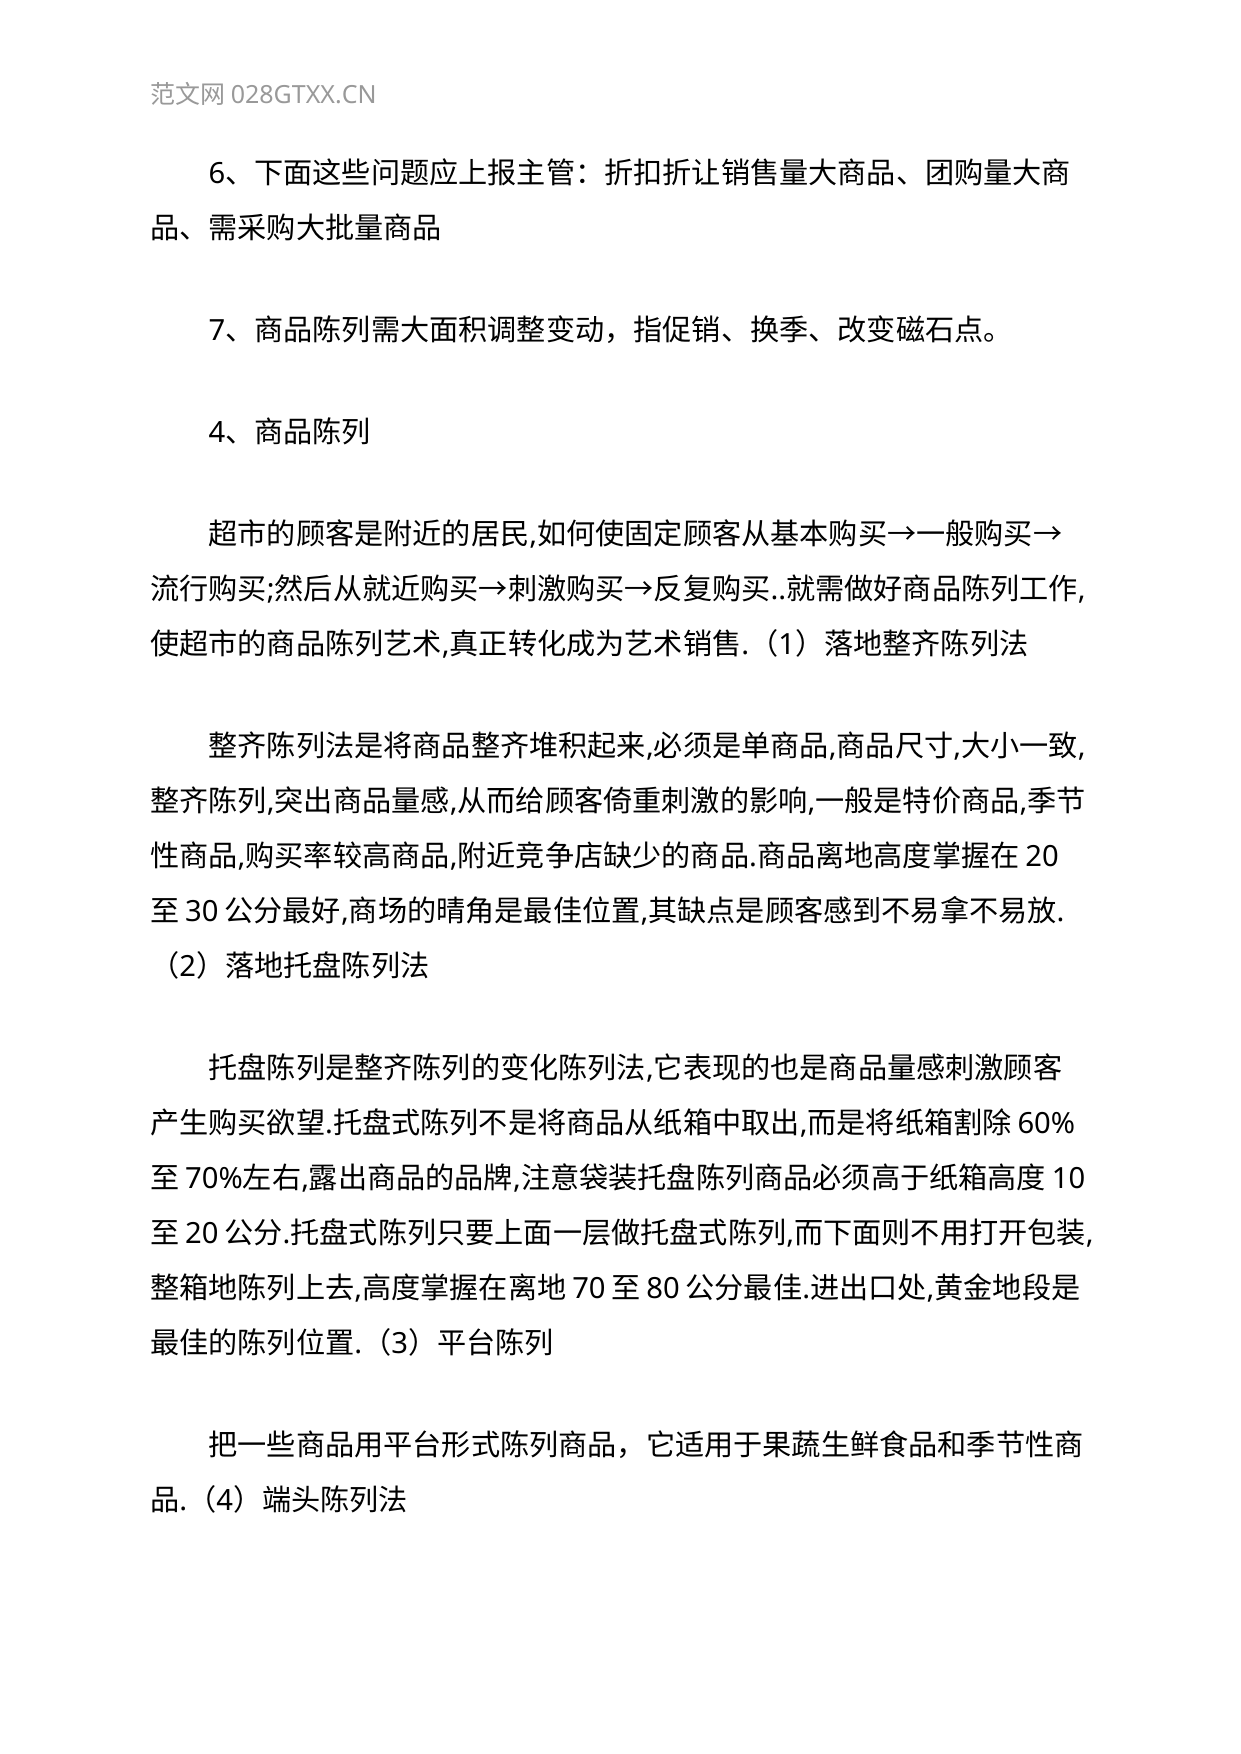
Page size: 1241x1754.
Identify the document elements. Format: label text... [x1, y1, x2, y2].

text 把一些商品用平台形式陈列商品，它适用于果蔬生鲜食品和季节性商品.（4）端头陈列法 [150, 1422, 1090, 1519]
text 托盘陈列是整齐陈列的变化陈列法,它表现的也是商品量感刺激顾客产生购买欲望.托盘式陈列不是将商品从纸箱中取出,而是将纸箱割除60%至70%左右,露出商品的品牌,注意袋装托盘陈列商品必须高于纸箱高度10至20公分.托盘式陈列只要上面一层做托盘式陈列,而下面则不用打开包装,整箱地陈列上去,高度掌握在离地70至80公分最佳.进出口处,黄金地段是最佳的陈列位置.（3）平台陈列 [150, 1045, 1090, 1362]
text 4、商品陈列 [150, 409, 1090, 451]
text 7、商品陈列需大面积调整变动，指促销、换季、改变磁石点。 [150, 307, 1090, 349]
text 6、下面这些问题应上报主管：折扣折让销售量大商品、团购量大商品、需采购大批量商品 [150, 150, 1090, 247]
text 整齐陈列法是将商品整齐堆积起来,必须是单商品,商品尺寸,大小一致,整齐陈列,突出商品量感,从而给顾客倚重刺激的影响,一般是特价商品,季节性商品,购买率较高商品,附近竞争店缺少的商品.商品离地高度掌握在20至30公分最好,商场的晴角是最佳位置,其缺点是顾客感到不易拿不易放.（2）落地托盘陈列法 [150, 723, 1090, 985]
text 超市的顾客是附近的居民,如何使固定顾客从基本购买→一般购买→流行购买;然后从就近购买→刺激购买→反复购买..就需做好商品陈列工作,使超市的商品陈列艺术,真正转化成为艺术销售.（1）落地整齐陈列法 [150, 511, 1090, 663]
